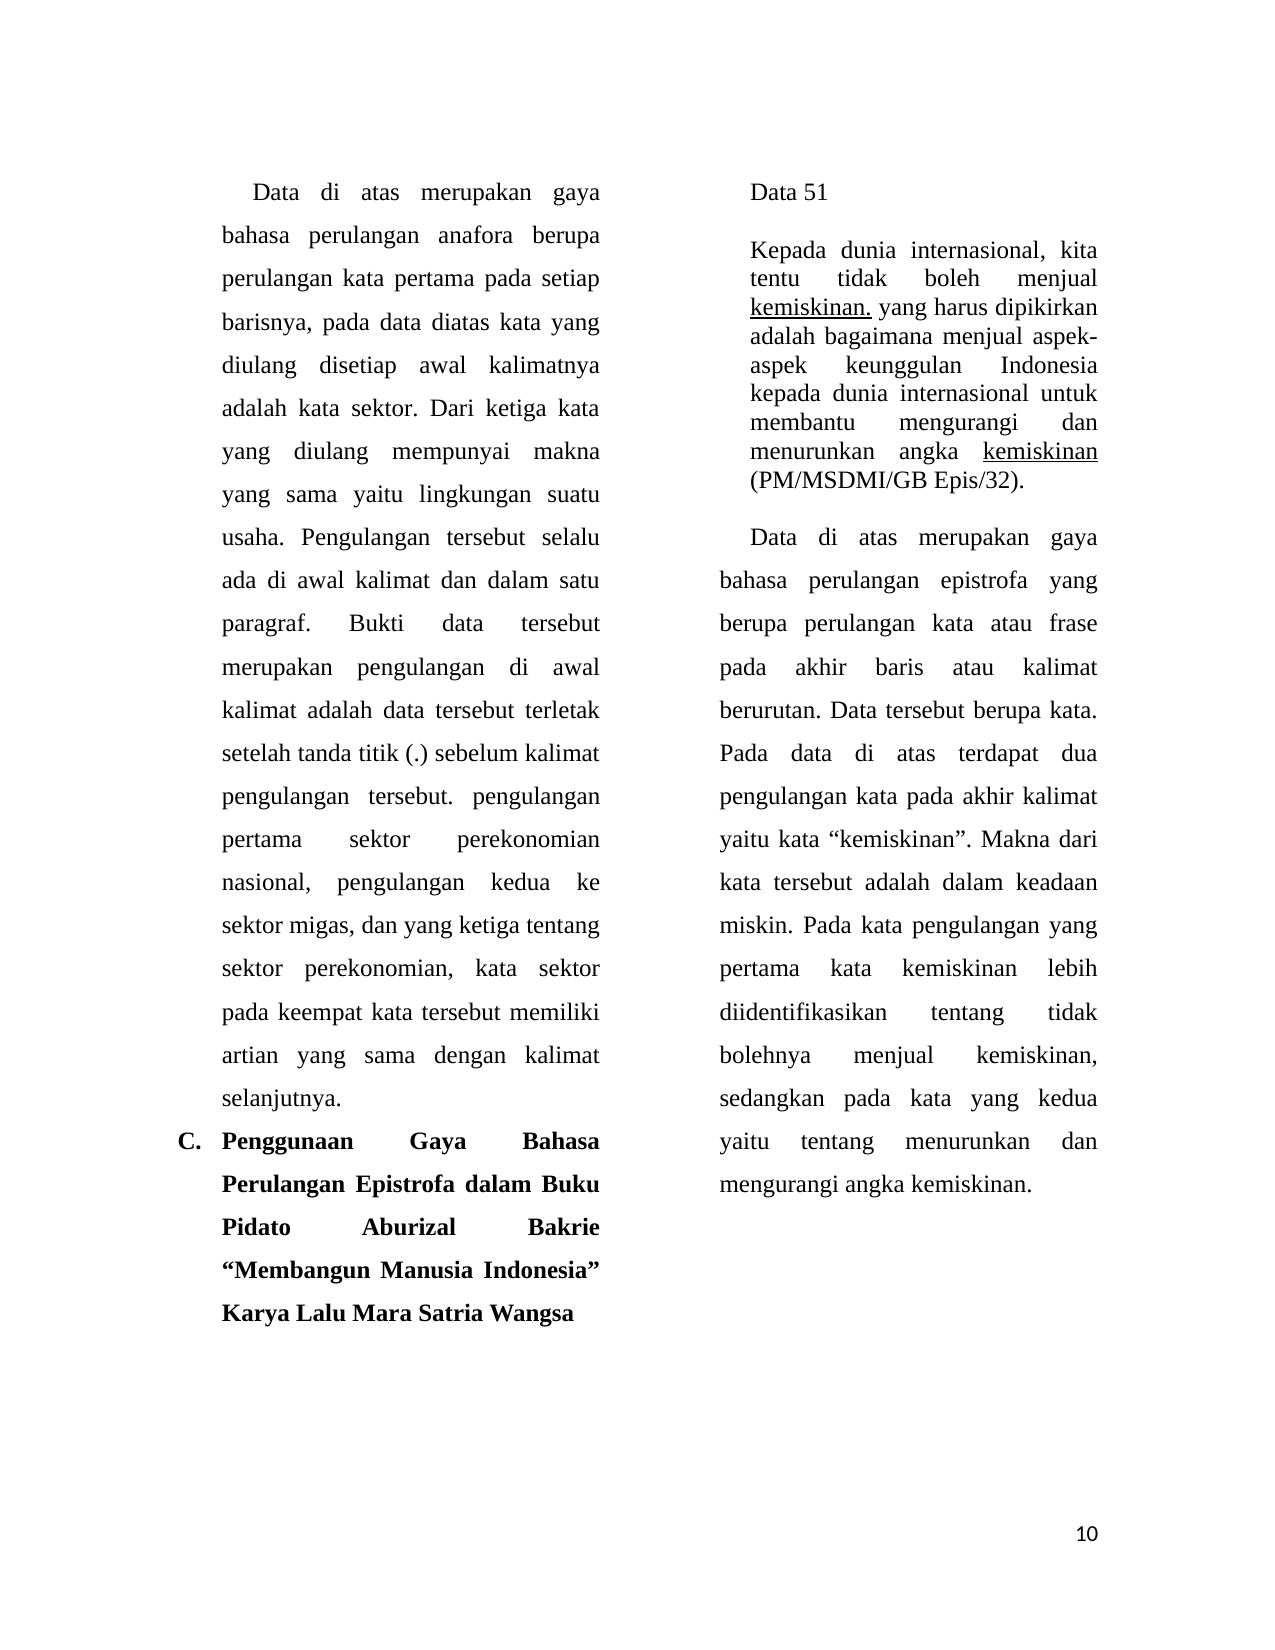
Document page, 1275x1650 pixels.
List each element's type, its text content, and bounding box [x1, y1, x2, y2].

text Data di atas merupakan gaya bahasa perulangan anafora berupa perulangan kata pertama pada setiap barisnya, pada data diatas kata yang diulang disetiap awal kalimatnya adalah kata sektor. Dari ketiga kata yang diulang mempunyai makna yang sama yaitu lingkungan suatu usaha. Pengulangan tersebut selalu ada di awal kalimat dan dalam satu paragraf. Bukti data tersebut merupakan pengulangan di awal kalimat adalah data tersebut terletak setelah tanda titik (.) sebelum kalimat pengulangan tersebut. pengulangan pertama sektor perekonomian nasional, pengulangan kedua ke sektor migas, dan yang ketiga tentang sektor perekonomian, kata sektor pada keempat kata tersebut memiliki artian yang sama dengan kalimat selanjutnya. [177, 177, 600, 1112]
list Data 51 [750, 177, 1098, 206]
text Data di atas merupakan gaya bahasa perulangan epistrofa yang berupa perulangan kata atau frase pada akhir baris atau kalimat berurutan. Data tersebut berupa kata. Pada data di atas terdapat dua pengulangan kata pada akhir kalimat yaitu kata “kemiskinan”. Makna dari kata tersebut adalah dalam keadaan miskin. Pada kata pengulangan yang pertama kata kemiskinan lebih diidentifikasikan tentang tidak bolehnya menjual kemiskinan, sedangkan pada kata yang kedua yaitu tentang menurunkan dan mengurangi angka kemiskinan. [719, 522, 1098, 1198]
list Kepada dunia internasional, kita tentu tidak boleh menjual kemiskinan. yang harus dipikirkan adalah bagaimana menjual aspek-aspek keunggulan Indonesia kepada dunia internasional untuk membantu mengurangi dan menurunkan angka kemiskinan (PM/MSDMI/GB Epis/32). [750, 235, 1098, 493]
list Penggunaan Gaya Bahasa Perulangan Epistrofa dalam Buku Pidato Aburizal Bakrie “Membangun Manusia Indonesia” Karya Lalu Mara Satria Wangsa [177, 1126, 600, 1327]
